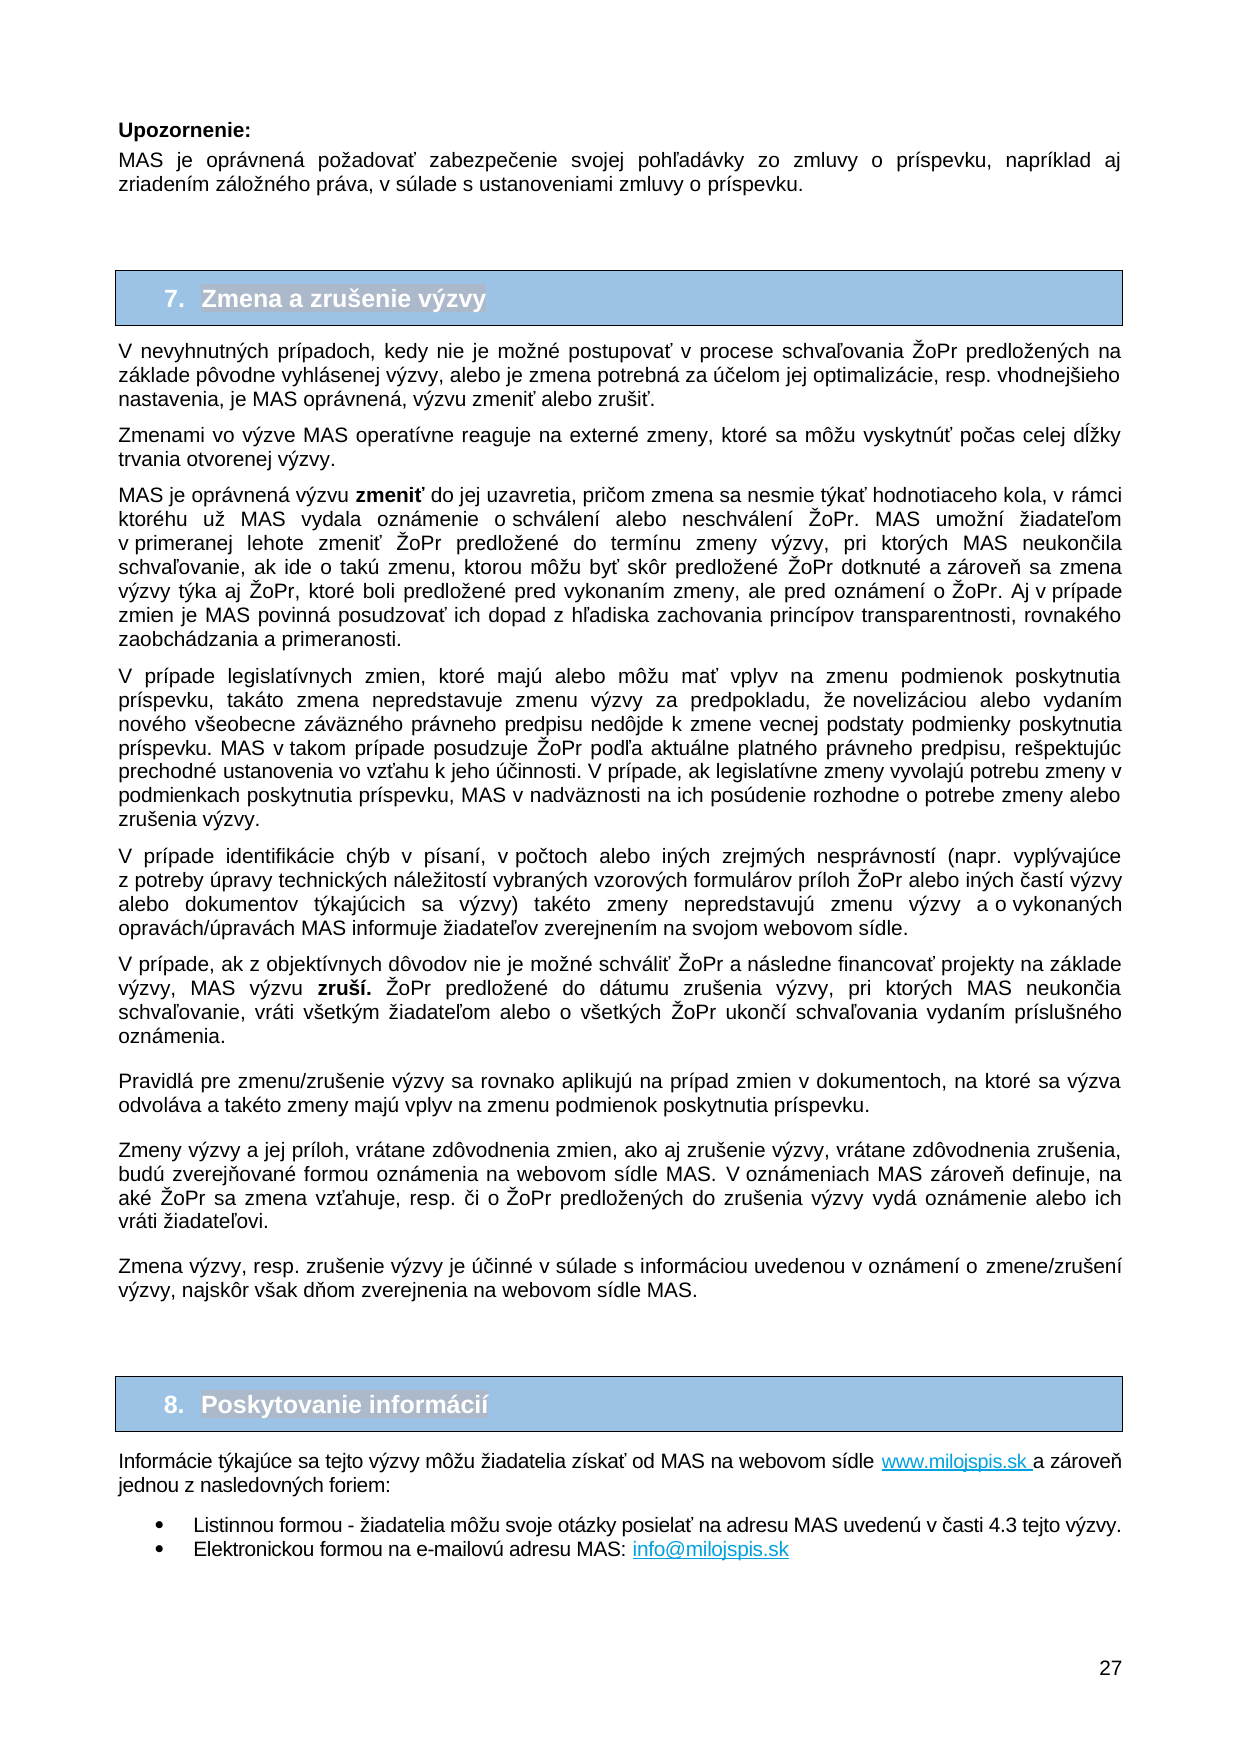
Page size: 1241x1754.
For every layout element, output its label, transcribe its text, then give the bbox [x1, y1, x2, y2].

text MAS je oprávnená výzvu zmeniť do jej uzavretia, pričom zmena sa nesmie týkať hodnotiaceho kola, v rámci ktoréhu už MAS vydala oznámenie o schválení alebo neschválení ŽoPr. MAS umožní žiadateľom v primeranej lehote zmeniť ŽoPr predložené do termínu zmeny výzvy, pri ktorých MAS neukončila schvaľovanie, ak ide o takú zmenu, ktorou môžu byť skôr predložené ŽoPr dotknuté a zároveň sa zmena výzvy týka aj ŽoPr, ktoré boli predložené pred vykonaním zmeny, ale pred oznámení o ŽoPr. Aj v prípade zmien je MAS povinná posudzovať ich dopad z hľadiska zachovania princípov transparentnosti, rovnakého zaobchádzania a primeranosti. [118, 483, 1122, 651]
list Elektronickou formou na e-mailovú adresu MAS: info@milojspis.sk [156, 1537, 1122, 1561]
text Pravidlá pre zmenu/zrušenie výzvy sa rovnako aplikujú na prípad zmien v dokumentoch, na ktoré sa výzva odvoláva a takéto zmeny majú vplyv na zmenu podmienok poskytnutia príspevku. [118, 1069, 1122, 1117]
text Informácie týkajúce sa tejto výzvy môžu žiadatelia získať od MAS na webovom sídle www.milojspis.sk a zároveň jednou z nasledovných foriem: [118, 1448, 1122, 1496]
list Listinnou formou - žiadatelia môžu svoje otázky posielať na adresu MAS uvedenú v časti 4.3 tejto výzvy. [156, 1513, 1122, 1537]
text V prípade, ak z objektívnych dôvodov nie je možné schváliť ŽoPr a následne financovať projekty na základe výzvy, MAS výzvu zruší. ŽoPr predložené do dátumu zrušenia výzvy, pri ktorých MAS neukončia schvaľovanie, vráti všetkým žiadateľom alebo o všetkých ŽoPr ukončí schvaľovania vydaním príslušného oznámenia. [118, 952, 1122, 1048]
text Zmena výzvy, resp. zrušenie výzvy je účinné v súlade s informáciou uvedenou v oznámení o zmene/zrušení výzvy, najskôr však dňom zverejnenia na webovom sídle MAS. [118, 1254, 1122, 1302]
text V prípade legislatívnych zmien, ktoré majú alebo môžu mať vplyv na zmenu podmienok poskytnutia príspevku, takáto zmena nepredstavuje zmenu výzvy za predpokladu, že novelizáciou alebo vydaním nového všeobecne záväzného právneho predpisu nedôjde k zmene vecnej podstaty podmienky poskytnutia príspevku. MAS v takom prípade posudzuje ŽoPr podľa aktuálne platného právneho predpisu, rešpektujúc prechodné ustanovenia vo vzťahu k jeho účinnosti. V prípade, ak legislatívne zmeny vyvolajú potrebu zmeny v podmienkach poskytnutia príspevku, MAS v nadväznosti na ich posúdenie rozhodne o potrebe zmeny alebo zrušenia výzvy. [118, 663, 1122, 831]
table_header Zmena a zrušenie výzvy [116, 271, 1122, 325]
table_header Poskytovanie informácií [116, 1377, 1122, 1431]
text MAS je oprávnená požadovať zabezpečenie svojej pohľadávky zo zmluvy o príspevku, napríklad aj zriadením záložného práva, v súlade s ustanoveniami zmluvy o príspevku. [118, 148, 1122, 196]
text Zmenami vo výzve MAS operatívne reaguje na externé zmeny, ktoré sa môžu vyskytnúť počas celej dĺžky trvania otvorenej výzvy. [118, 423, 1122, 471]
text Zmeny výzvy a jej príloh, vrátane zdôvodnenia zmien, ako aj zrušenie výzvy, vrátane zdôvodnenia zrušenia, budú zverejňované formou oznámenia na webovom sídle MAS. V oznámeniach MAS zároveň definuje, na aké ŽoPr sa zmena vzťahuje, resp. či o ŽoPr predložených do zrušenia výzvy vydá oznámenie alebo ich vráti žiadateľovi. [118, 1137, 1122, 1233]
text V prípade identifikácie chýb v písaní, v počtoch alebo iných zrejmých nesprávností (napr. vyplývajúce z potreby úpravy technických náležitostí vybraných vzorových formulárov príloh ŽoPr alebo iných častí výzvy alebo dokumentov týkajúcich sa výzvy) takéto zmeny nepredstavujú zmenu výzvy a o vykonaných opravách/úpravách MAS informuje žiadateľov zverejnením na svojom webovom sídle. [118, 844, 1122, 939]
text V nevyhnutných prípadoch, kedy nie je možné postupovať v procese schvaľovania ŽoPr predložených na základe pôvodne vyhlásenej výzvy, alebo je zmena potrebná za účelom jej optimalizácie, resp. vhodnejšieho nastavenia, je MAS oprávnená, výzvu zmeniť alebo zrušiť. [118, 338, 1122, 410]
text Upozornenie: [118, 118, 1122, 142]
